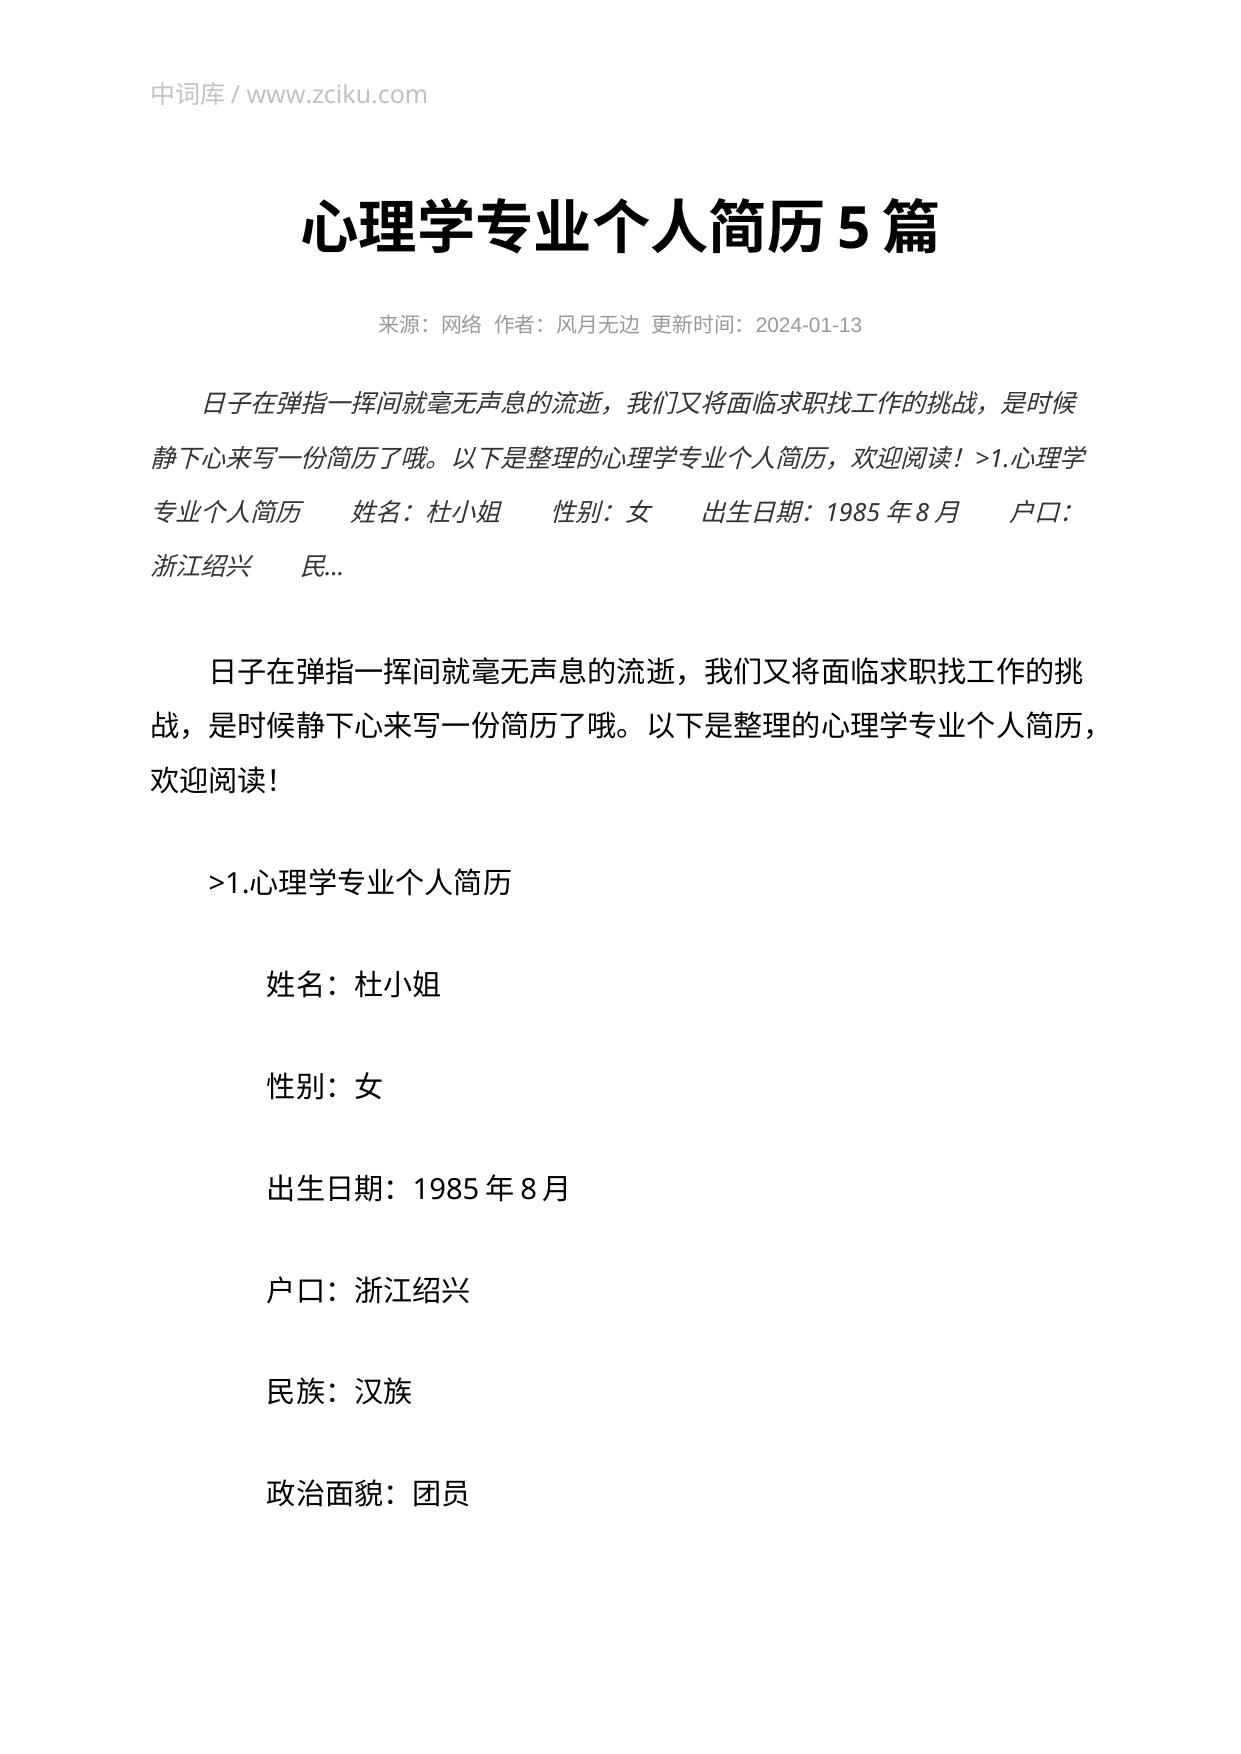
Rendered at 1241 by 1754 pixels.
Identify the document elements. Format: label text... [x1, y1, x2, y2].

text 户口：浙江绍兴 [150, 1267, 1090, 1309]
text 民族：汉族 [150, 1369, 1090, 1411]
text >1.心理学专业个人简历 [150, 860, 1090, 902]
text 日子在弹指一挥间就毫无声息的流逝，我们又将面临求职找工作的挑战，是时候静下心来写一份简历了哦。以下是整理的心理学专业个人简历，欢迎阅读！>1.心理学专业个人简历 姓名：杜小姐 性别：女 出生日期：1985年8月 户口：浙江绍兴 民... [150, 384, 1090, 583]
text 政治面貌：团员 [150, 1471, 1090, 1513]
text 姓名：杜小姐 [150, 962, 1090, 1004]
text 来源：网络 作者：风月无边 更新时间：2024-01-13 [150, 313, 1090, 337]
text 性别：女 [150, 1063, 1090, 1106]
text 出生日期：1985年8月 [150, 1165, 1090, 1208]
text 日子在弹指一挥间就毫无声息的流逝，我们又将面临求职找工作的挑战，是时候静下心来写一份简历了哦。以下是整理的心理学专业个人简历，欢迎阅读！ [150, 648, 1090, 800]
subtitle 心理学专业个人简历5篇 [150, 181, 1090, 266]
